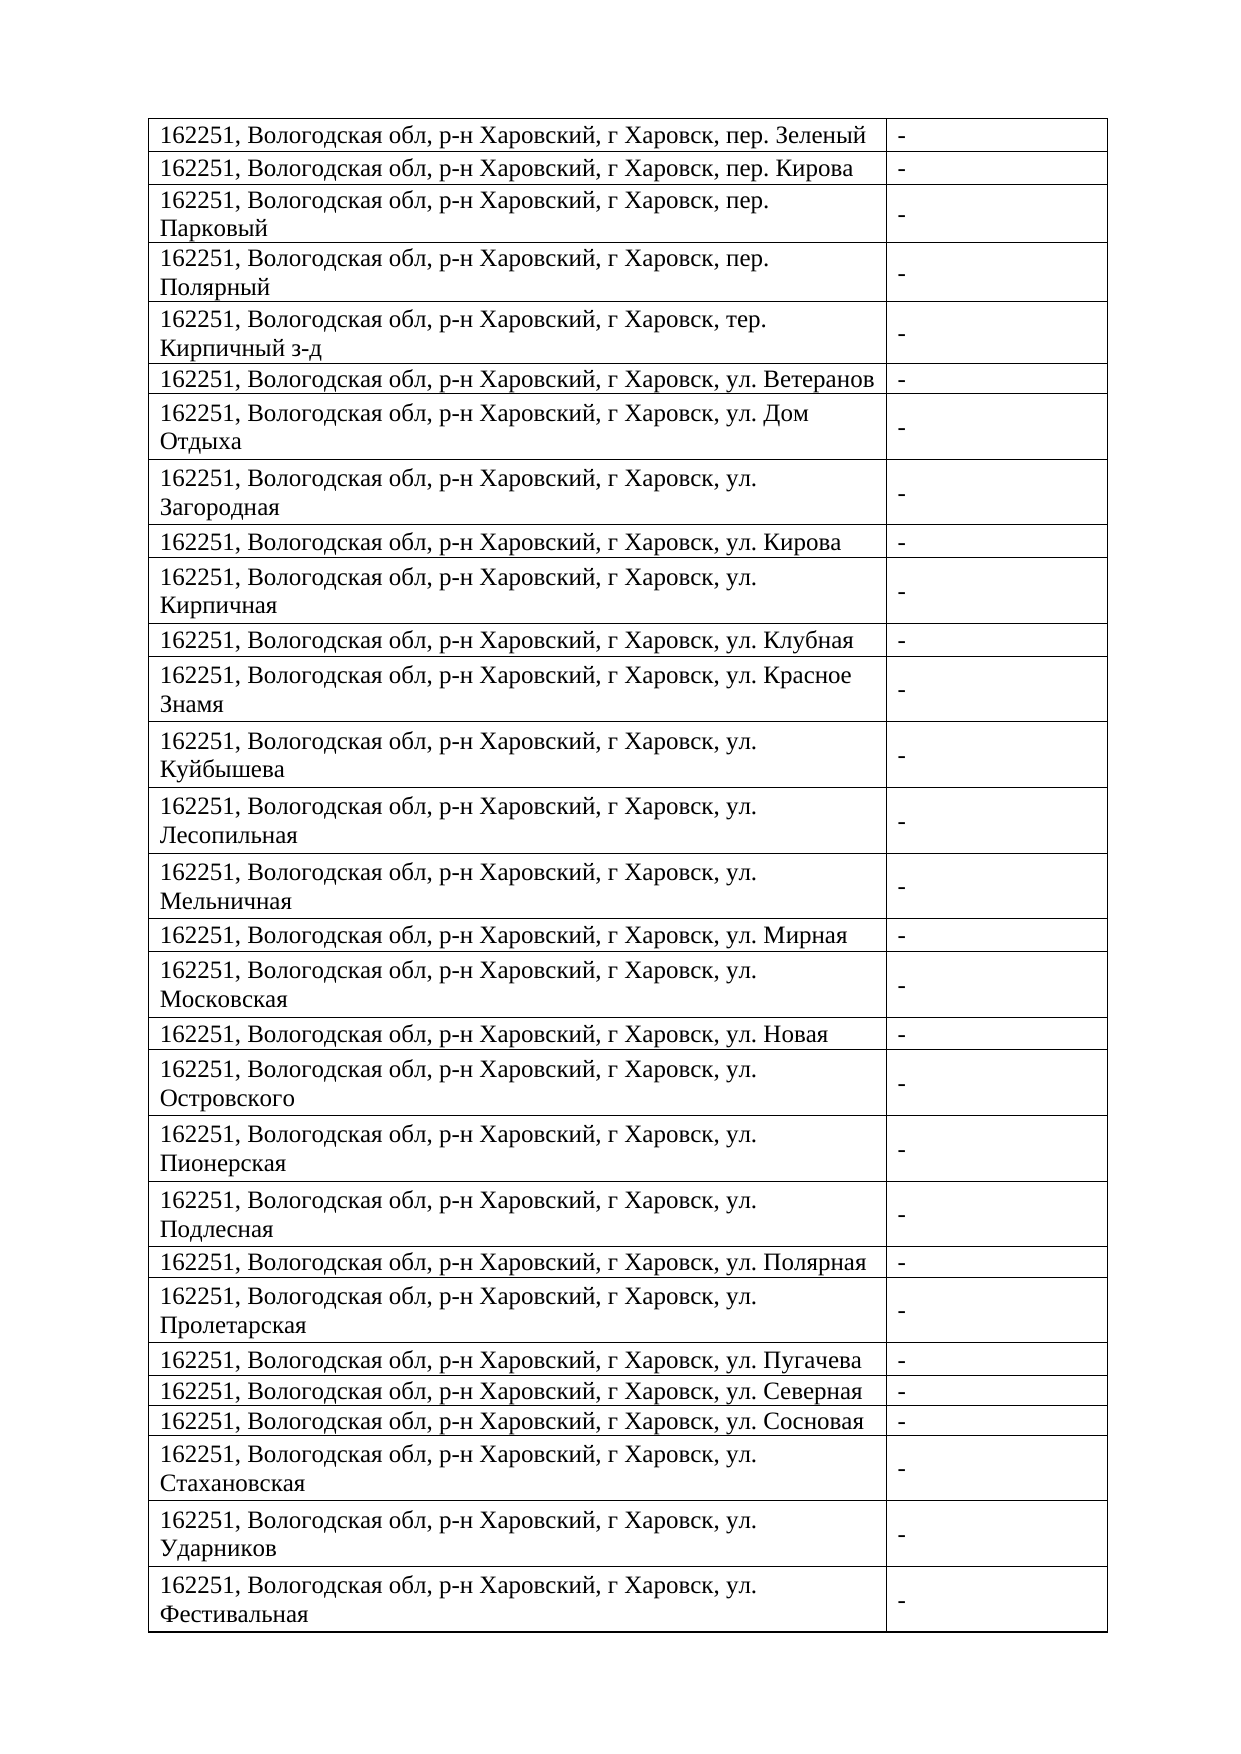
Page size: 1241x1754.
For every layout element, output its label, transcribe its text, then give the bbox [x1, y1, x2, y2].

table_cell - [887, 722, 1107, 787]
table_cell 162251, Вологодская обл, р-н Харовский, г Харовск, ул. Кирпичная [149, 558, 886, 623]
table_cell 162251, Вологодская обл, р-н Харовский, г Харовск, ул. Фестивальная [149, 1567, 886, 1631]
table_cell - [887, 364, 1107, 393]
table_cell - [887, 1343, 1107, 1375]
table_cell 162251, Вологодская обл, р-н Харовский, г Харовск, ул. Кирова [149, 525, 886, 557]
table_cell - [887, 657, 1107, 721]
table_cell - [887, 1247, 1107, 1277]
table_cell 162251, Вологодская обл, р-н Харовский, г Харовск, ул. Подлесная [149, 1182, 886, 1246]
table_cell - [887, 152, 1107, 184]
table_cell 162251, Вологодская обл, р-н Харовский, г Харовск, ул. Загородная [149, 460, 886, 524]
table_cell - [887, 185, 1107, 242]
table_cell - [887, 460, 1107, 524]
table_cell - [887, 558, 1107, 623]
table_cell 162251, Вологодская обл, р-н Харовский, г Харовск, пер. Кирова [149, 152, 886, 184]
table_cell - [887, 624, 1107, 656]
table_cell - [887, 1406, 1107, 1434]
table_cell 162251, Вологодская обл, р-н Харовский, г Харовск, ул. Клубная [149, 624, 886, 656]
table_cell 162251, Вологодская обл, р-н Харовский, г Харовск, ул. Пугачева [149, 1343, 886, 1375]
table_cell - [887, 1182, 1107, 1246]
table_cell 162251, Вологодская обл, р-н Харовский, г Харовск, ул. Стахановская [149, 1436, 886, 1500]
table_cell 162251, Вологодская обл, р-н Харовский, г Харовск, ул. Красное Знамя [149, 657, 886, 721]
table_cell - [887, 243, 1107, 301]
table_cell 162251, Вологодская обл, р-н Харовский, г Харовск, тер. Кирпичный з-д [149, 302, 886, 363]
table_cell 162251, Вологодская обл, р-н Харовский, г Харовск, ул. Ветеранов [149, 364, 886, 393]
table_cell - [887, 1116, 1107, 1181]
table_cell - [887, 952, 1107, 1017]
table_cell - [887, 394, 1107, 459]
table_cell 162251, Вологодская обл, р-н Харовский, г Харовск, пер. Полярный [149, 243, 886, 301]
table_cell 162251, Вологодская обл, р-н Харовский, г Харовск, ул. Лесопильная [149, 788, 886, 852]
table_cell - [887, 1567, 1107, 1631]
table_cell 162251, Вологодская обл, р-н Харовский, г Харовск, ул. Мельничная [149, 854, 886, 918]
table_cell - [887, 1278, 1107, 1342]
table_cell - [887, 1376, 1107, 1405]
table_cell - [887, 1018, 1107, 1049]
table_cell 162251, Вологодская обл, р-н Харовский, г Харовск, ул. Пионерская [149, 1116, 886, 1181]
table_cell - [887, 302, 1107, 363]
table_cell - [887, 119, 1107, 151]
table_cell 162251, Вологодская обл, р-н Харовский, г Харовск, ул. Северная [149, 1376, 886, 1405]
table_cell - [887, 1501, 1107, 1566]
table_cell 162251, Вологодская обл, р-н Харовский, г Харовск, ул. Островского [149, 1050, 886, 1115]
table_cell 162251, Вологодская обл, р-н Харовский, г Харовск, ул. Мирная [149, 919, 886, 951]
table_cell - [887, 1050, 1107, 1115]
table_cell - [887, 525, 1107, 557]
table_cell 162251, Вологодская обл, р-н Харовский, г Харовск, ул. Полярная [149, 1247, 886, 1277]
table_cell 162251, Вологодская обл, р-н Харовский, г Харовск, пер. Зеленый [149, 119, 886, 151]
table_cell 162251, Вологодская обл, р-н Харовский, г Харовск, пер. Парковый [149, 185, 886, 242]
table_cell 162251, Вологодская обл, р-н Харовский, г Харовск, ул. Дом Отдыха [149, 394, 886, 459]
table_cell - [887, 788, 1107, 852]
table_cell 162251, Вологодская обл, р-н Харовский, г Харовск, ул. Куйбышева [149, 722, 886, 787]
table_cell 162251, Вологодская обл, р-н Харовский, г Харовск, ул. Новая [149, 1018, 886, 1049]
table_cell 162251, Вологодская обл, р-н Харовский, г Харовск, ул. Пролетарская [149, 1278, 886, 1342]
table_cell - [887, 854, 1107, 918]
table_cell - [887, 1436, 1107, 1500]
table_cell 162251, Вологодская обл, р-н Харовский, г Харовск, ул. Ударников [149, 1501, 886, 1566]
table_cell 162251, Вологодская обл, р-н Харовский, г Харовск, ул. Сосновая [149, 1406, 886, 1434]
table_cell 162251, Вологодская обл, р-н Харовский, г Харовск, ул. Московская [149, 952, 886, 1017]
table_cell - [887, 919, 1107, 951]
